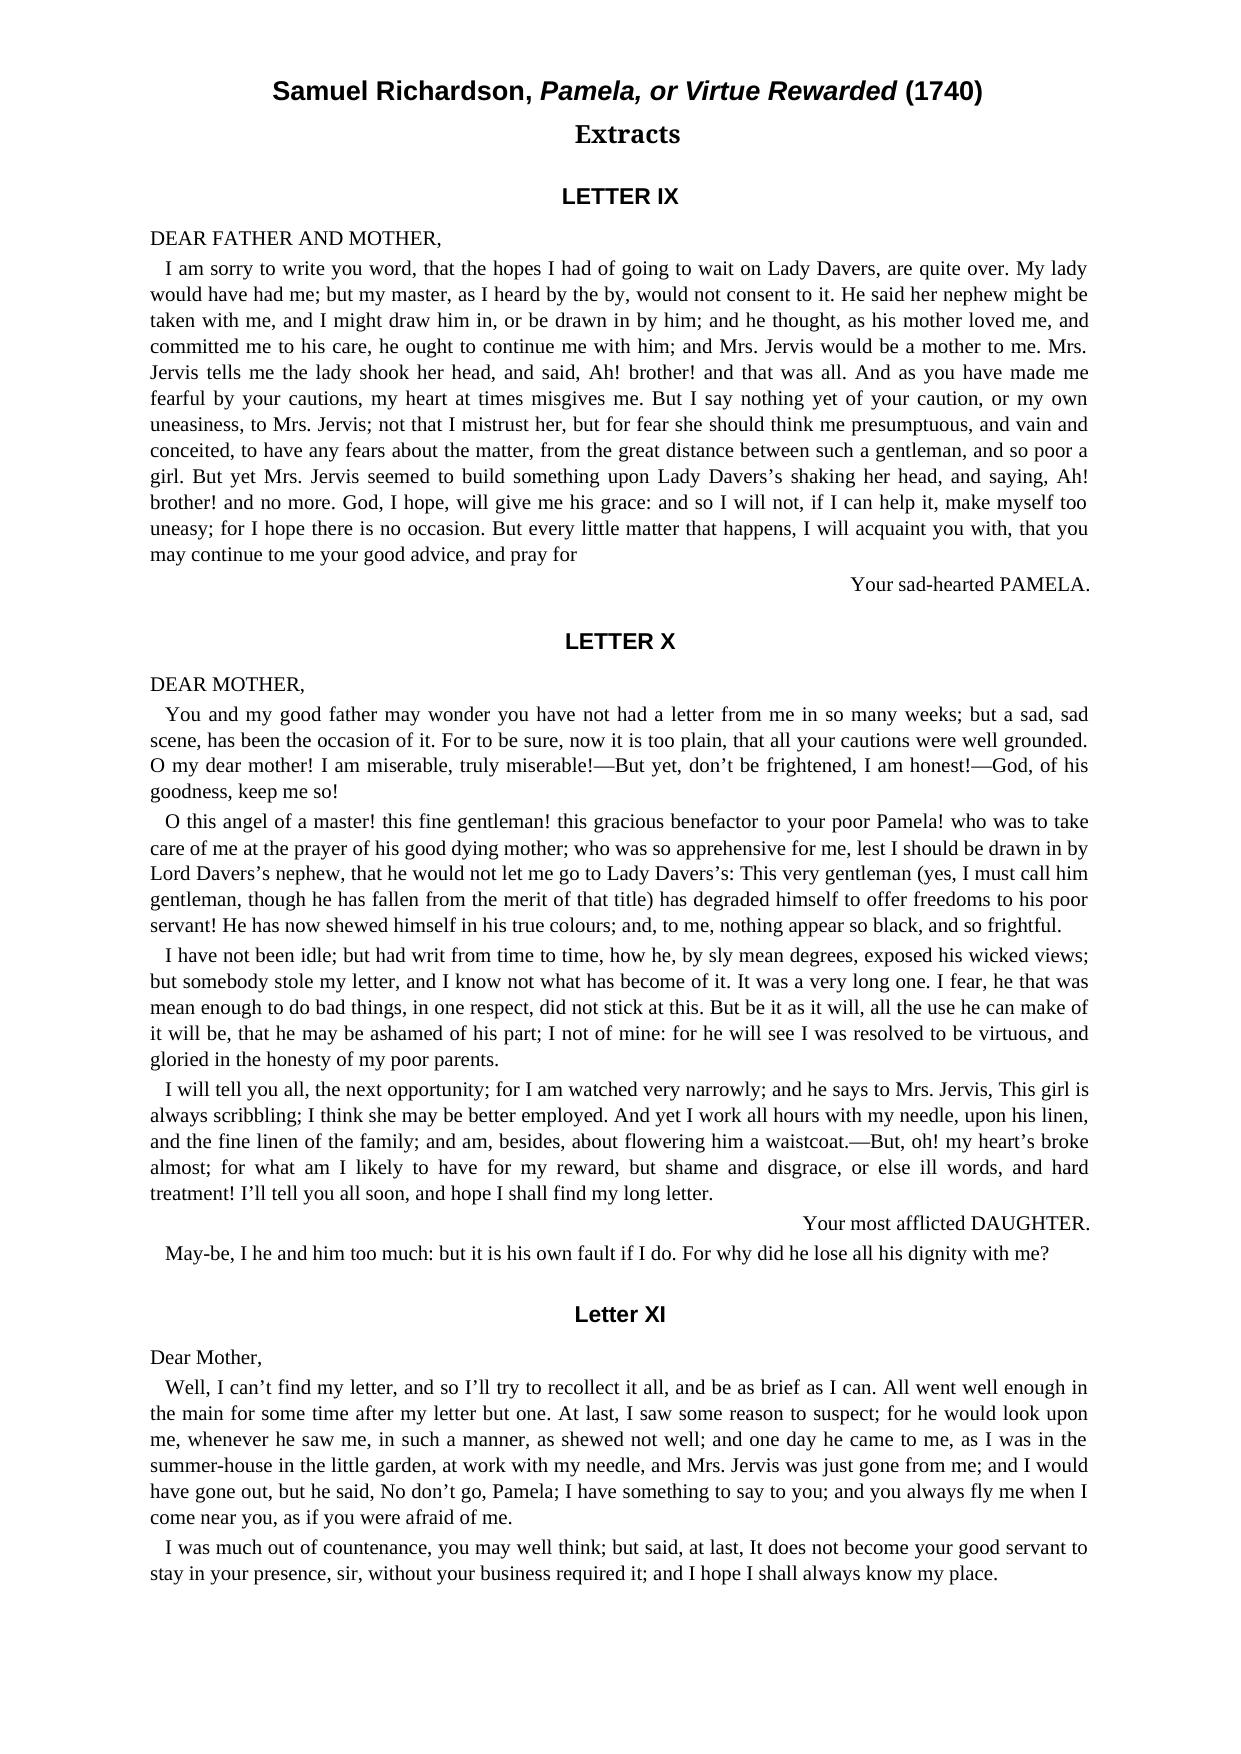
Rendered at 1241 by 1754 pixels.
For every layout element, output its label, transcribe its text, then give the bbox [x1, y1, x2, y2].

text DEAR MOTHER, [150, 671, 1090, 696]
text You and my good father may wonder you have not had a letter from me in so many weeks; but a sad, sad scene, has been the occasion of it. For to be sure, now it is too plain, that all your cautions were well grounded. O my dear mother! I am miserable, truly miserable!—But yet, don’t be frightened, I am honest!—God, of his goodness, keep me so! [150, 702, 1090, 803]
subtitle LETTER X [150, 628, 1090, 654]
text Your sad-hearted PAMELA. [150, 572, 1090, 622]
subtitle LETTER IX [150, 183, 1090, 209]
text DEAR FATHER AND MOTHER, [150, 226, 1090, 250]
text May-be, I he and him too much: but it is his own fault if I do. For why did he lose all his dignity with me? [150, 1241, 1090, 1265]
text O this angel of a master! this fine gentleman! this gracious benefactor to your poor Pamela! who was to take care of me at the prayer of his good dying mother; who was so apprehensive for me, lest I should be drawn in by Lord Davers’s nephew, that he would not let me go to Lady Davers’s: This very gentleman (yes, I must call him gentleman, though he has fallen from the merit of that title) has degraded himself to offer freedoms to his poor servant! He has now shewed himself in his true colours; and, to me, nothing appear so black, and so frightful. [150, 809, 1090, 937]
text I have not been idle; but had writ from time to time, how he, by sly mean degrees, exposed his wicked views; but somebody stole my letter, and I know not what has become of it. It was a very long one. I fear, he that was mean enough to do bad things, in one respect, did not stick at this. But be it as it will, all the use he can make of it will be, that he may be ashamed of his part; I not of mine: for he will see I was resolved to be virtuous, and gloried in the honesty of my poor parents. [150, 943, 1090, 1071]
text I will tell you all, the next opportunity; for I am watched very narrowly; and he says to Mrs. Jervis, This girl is always scribbling; I think she may be better employed. And yet I work all hours with my needle, upon his linen, and the fine linen of the family; and am, besides, about flowering him a waistcoat.—But, oh! my heart’s broke almost; for what am I likely to have for my reward, but shame and disgrace, or else ill words, and hard treatment! I’ll tell you all soon, and hope I shall find my long letter. [150, 1077, 1090, 1205]
text I was much out of countenance, you may well think; but said, at last, It does not become your good servant to stay in your presence, sir, without your business required it; and I hope I shall always know my place. [150, 1535, 1090, 1585]
subtitle Letter XI [150, 1301, 1090, 1328]
text Your most afflicted DAUGHTER. [150, 1211, 1090, 1235]
text Well, I can’t find my letter, and so I’ll try to recollect it all, and be as brief as I can. All went well enough in the main for some time after my letter but one. At last, I saw some reason to suspect; for he would look upon me, whenever he saw me, in such a manner, as shewed not well; and one day he came to me, as I was in the summer-house in the little garden, at work with my needle, and Mrs. Jervis was just gone from me; and I would have gone out, but he said, No don’t go, Pamela; I have something to say to you; and you always fly me when I come near you, as if you were afraid of me. [150, 1375, 1090, 1529]
text Dear Mother, [150, 1345, 1090, 1369]
text I am sorry to write you word, that the hopes I had of going to wait on Lady Davers, are quite over. My lady would have had me; but my master, as I heard by the by, would not consent to it. He said her nephew might be taken with me, and I might draw him in, or be drawn in by him; and he thought, as his mother loved me, and committed me to his care, he ought to continue me with him; and Mrs. Jervis would be a mother to me. Mrs. Jervis tells me the lady shook her head, and said, Ah! brother! and that was all. And as you have made me fearful by your cautions, my heart at times misgives me. But I say nothing yet of your caution, or my own uneasiness, to Mrs. Jervis; not that I mistrust her, but for fear she should think me presumptuous, and vain and conceited, to have any fears about the matter, from the great distance between such a gentleman, and so poor a girl. But yet Mrs. Jervis seemed to build something upon Lady Davers’s shaking her head, and saying, Ah! brother! and no more. God, I hope, will give me his grace: and so I will not, if I can help it, make myself too uneasy; for I hope there is no occasion. But every little matter that happens, I will acquaint you with, that you may continue to me your good advice, and pray for [150, 256, 1090, 566]
